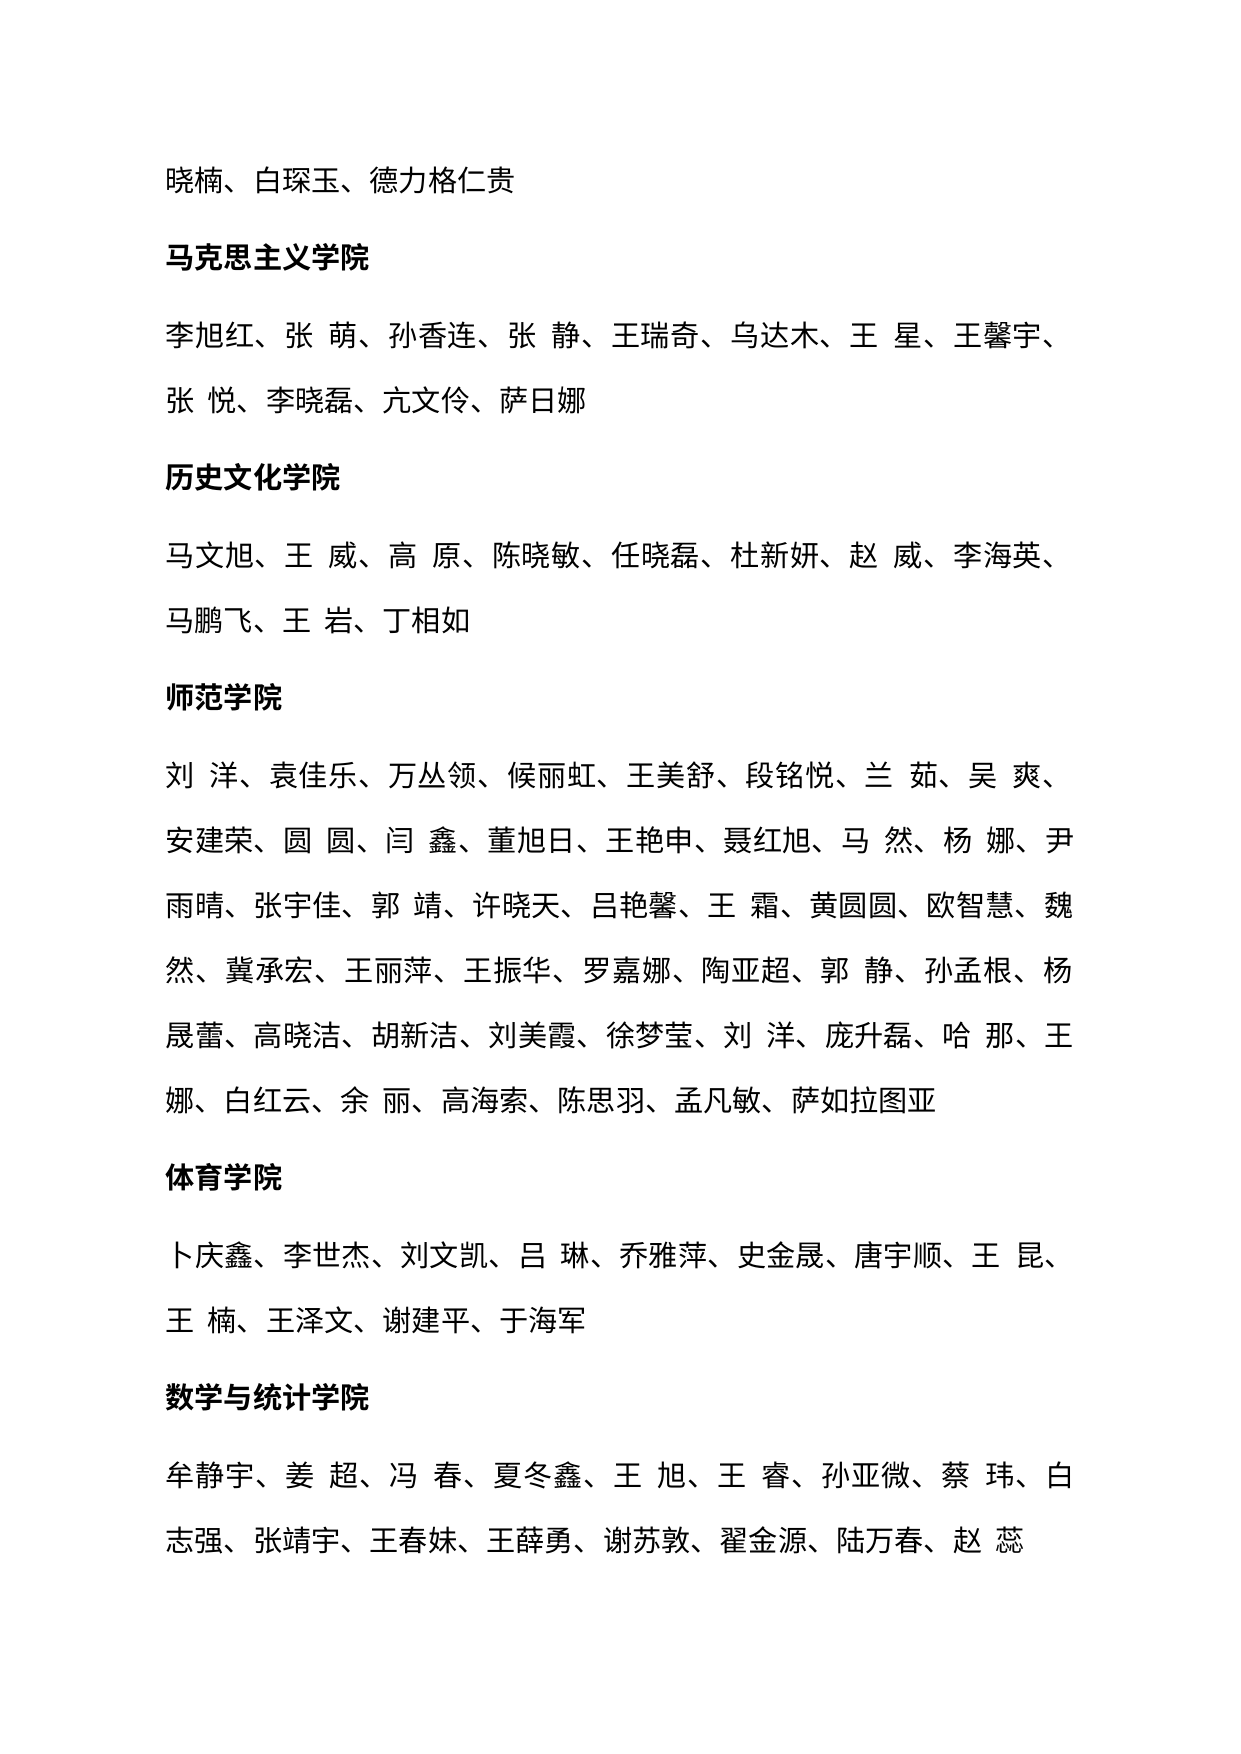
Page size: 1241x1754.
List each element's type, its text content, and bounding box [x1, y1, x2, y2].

text 牟静宇、姜 超、冯 春、夏冬鑫、王 旭、王 睿、孙亚微、蔡 玮、白志强、张靖宇、王春妹、王薛勇、谢苏敦、翟金源、陆万春、赵 蕊 [165, 1441, 1075, 1571]
text 体育学院 [165, 1143, 1075, 1208]
text 数学与统计学院 [165, 1363, 1075, 1428]
text 刘 洋、袁佳乐、万丛领、候丽虹、王美舒、段铭悦、兰 茹、吴 爽、安建荣、圆 圆、闫 鑫、董旭日、王艳申、聂红旭、马 然、杨 娜、尹雨晴、张宇佳、郭 靖、许晓天、吕艳馨、王 霜、黄圆圆、欧智慧、魏 然、冀承宏、王丽萍、王振华、罗嘉娜、陶亚超、郭 静、孙孟根、杨晟蕾、高晓洁、胡新洁、刘美霞、徐梦莹、刘 洋、庞升磊、哈 那、王 娜、白红云、余 丽、高海索、陈思羽、孟凡敏、萨如拉图亚 [165, 741, 1075, 1131]
text 马克思主义学院 [165, 223, 1075, 288]
text 卜庆鑫、李世杰、刘文凯、吕 琳、乔雅萍、史金晟、唐宇顺、王 昆、王 楠、王泽文、谢建平、于海军 [165, 1221, 1075, 1351]
text 师范学院 [165, 663, 1075, 728]
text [165, 146, 1075, 211]
text 历史文化学院 [165, 443, 1075, 508]
text 李旭红、张 萌、孙香连、张 静、王瑞奇、乌达木、王 星、王馨宇、张 悦、李晓磊、亢文伶、萨日娜 [165, 301, 1075, 431]
text 马文旭、王 威、高 原、陈晓敏、任晓磊、杜新妍、赵 威、李海英、马鹏飞、王 岩、丁相如 [165, 521, 1075, 651]
